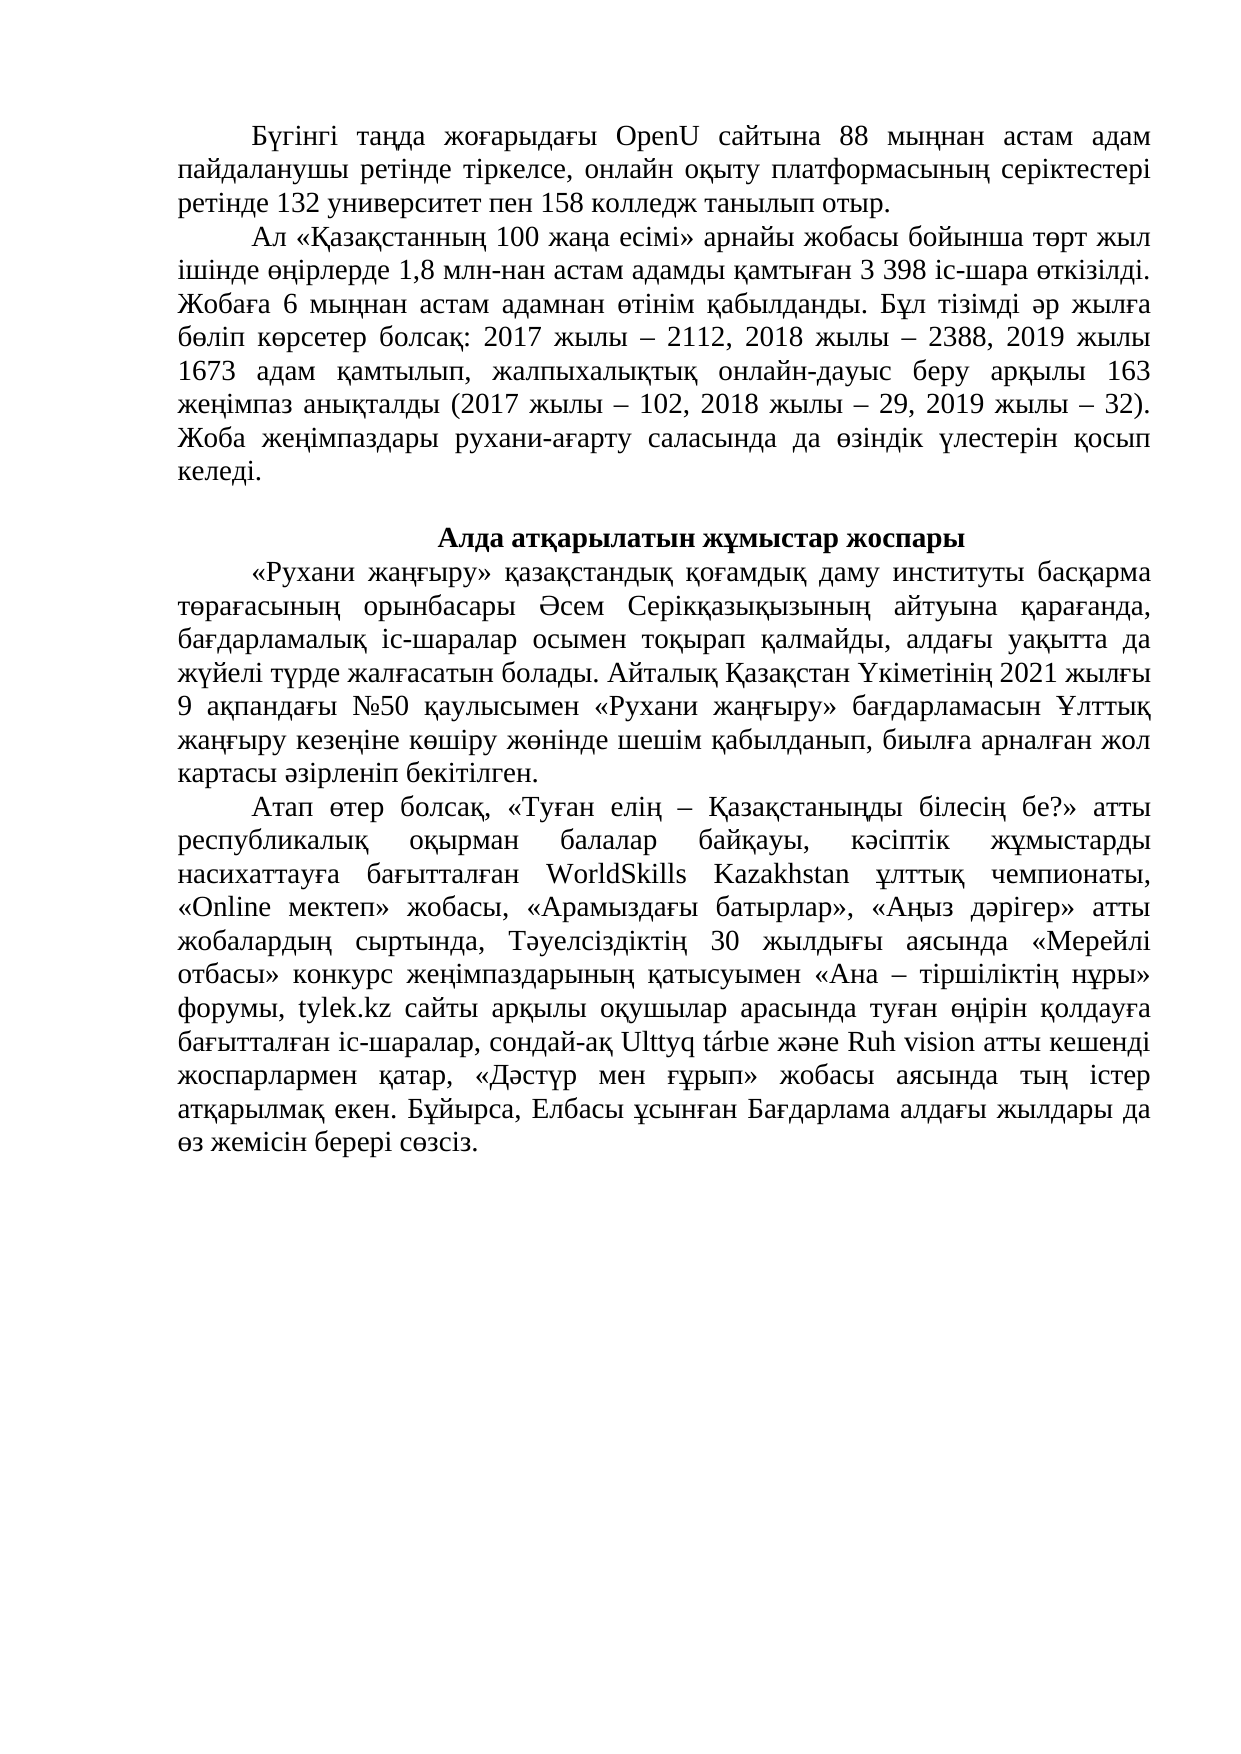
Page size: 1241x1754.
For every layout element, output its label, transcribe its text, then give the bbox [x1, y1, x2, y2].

text Бүгінгі таңда жоғарыдағы OpenU сайтына 88 мыңнан астам адам пайдаланушы ретінде тіркелсе, онлайн оқыту платформасының серіктестері ретінде 132 университет пен 158 колледж танылып отыр. [177, 118, 1152, 219]
text «Рухани жаңғыру» қазақстандық қоғамдық даму институты басқарма төрағасының орынбасары Әсем Серікқазықызының айтуына қарағанда, бағдарламалық іс-шаралар осымен тоқырап қалмайды, алдағы уақытта да жүйелі түрде жалғасатын болады. Айталық Қазақстан Үкіметінің 2021 жылғы 9 ақпандағы №50 қаулысымен «Рухани жаңғыру» бағдарламасын Ұлттық жаңғыру кезеңіне көшіру жөнінде шешім қабылданып, биылға арналған жол картасы әзірленіп бекітілген. [177, 554, 1152, 789]
text Алда атқарылатын жұмыстар жоспары [177, 521, 1152, 554]
text Ал «Қазақстанның 100 жаңа есімі» арнайы жобасы бойынша төрт жыл ішінде өңірлерде 1,8 млн-нан астам адамды қамтыған 3 398 іс-шара өткізілді. Жобаға 6 мыңнан астам адамнан өтінім қабылданды. Бұл тізімді әр жылға бөліп көр­сетер болсақ: 2017 жылы – 2112, 2018 жылы – 2388, 2019 жылы 1673 адам қамтылып, жалпыхалықтық онлайн-дауыс беру арқылы 163 жеңімпаз анықталды (2017 жылы – 102, 2018 жылы – 29, 2019 жылы – 32). Жоба жеңімпаздары рухани-ағарту саласында да өзіндік үлестерін қосып келеді. [177, 219, 1152, 487]
text Атап өтер болсақ, «Туған елің – Қазақстаныңды білесің бе?» атты республикалық оқырман балалар байқауы, кәсіптік жұмыстарды насихаттауға бағытталған WorldSkills Kazakhstan ұлттық чемпионаты, «Оnline мектеп» жобасы, «Арамыздағы батырлар», «Аңыз дәрігер» атты жобалардың сыртында, Тәуелсіздіктің 30 жылдығы аясында «Мерейлі отбасы» конкурс жеңімпаздарының қатысуымен «Ана – тіршіліктің нұры» форумы, tylek.kz сайты арқылы оқушылар арасында туған өңірін қолдауға бағытталған іс-шаралар, сондай-ақ Ulttyq tárbıe және Ruh vision атты кешенді жоспарлармен қатар, «Дәстүр мен ғұрып» жобасы аясында тың істер атқарылмақ екен. Бұйырса, Елбасы ұсынған Бағдарлама алдағы жылдары да өз жемісін берері сөзсіз. [177, 789, 1152, 1158]
